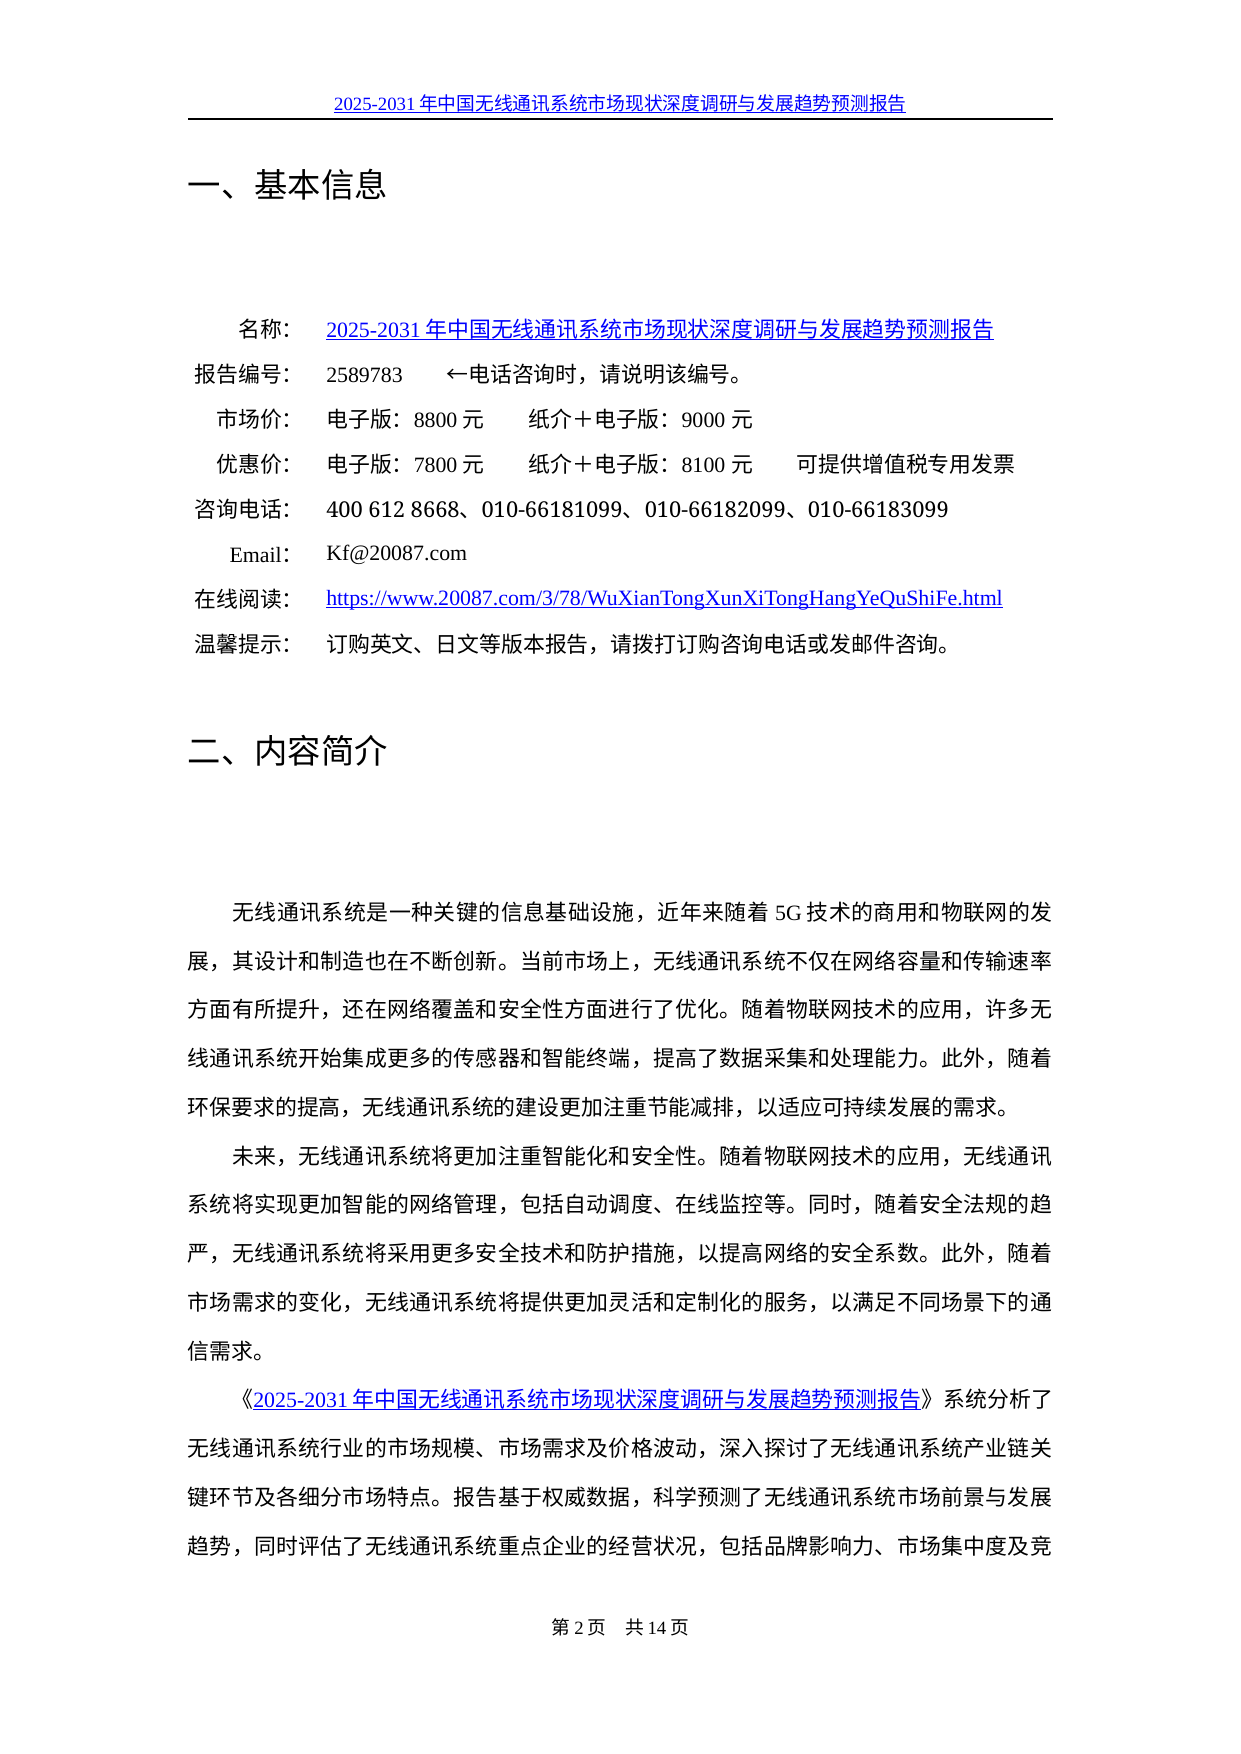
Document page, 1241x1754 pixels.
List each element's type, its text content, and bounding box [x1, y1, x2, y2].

table_cell 优惠价： [167, 447, 315, 492]
table_cell [315, 582, 1073, 627]
title 一、基本信息 [187, 150, 1053, 215]
table_header 名称： [167, 312, 315, 357]
table_cell 咨询电话： [167, 492, 315, 537]
table_cell Email： [167, 537, 315, 582]
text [187, 894, 1053, 1561]
table_cell 2589783 ←电话咨询时，请说明该编号。 [315, 357, 1073, 402]
table_cell 温馨提示： [167, 627, 315, 672]
table_cell 订购英文、日文等版本报告，请拨打订购咨询电话或发邮件咨询。 [315, 627, 1073, 672]
table_cell 市场价： [167, 402, 315, 447]
table_header 2025-2031年中国无线通讯系统市场现状深度调研与发展趋势预测报告 [315, 312, 1073, 357]
table_cell 电子版：8800 元 纸介＋电子版：9000 元 [315, 402, 1073, 447]
table_cell 报告编号： [167, 357, 315, 402]
table_cell 电子版：7800 元 纸介＋电子版：8100 元 可提供增值税专用发票 [315, 447, 1073, 492]
table_cell 400 612 8668、010-66181099、010-66182099、010-66183099 [315, 492, 1073, 537]
table_cell Kf@20087.com [315, 537, 1073, 582]
title 二、内容简介 [187, 717, 1053, 782]
table_cell 在线阅读： [167, 582, 315, 627]
